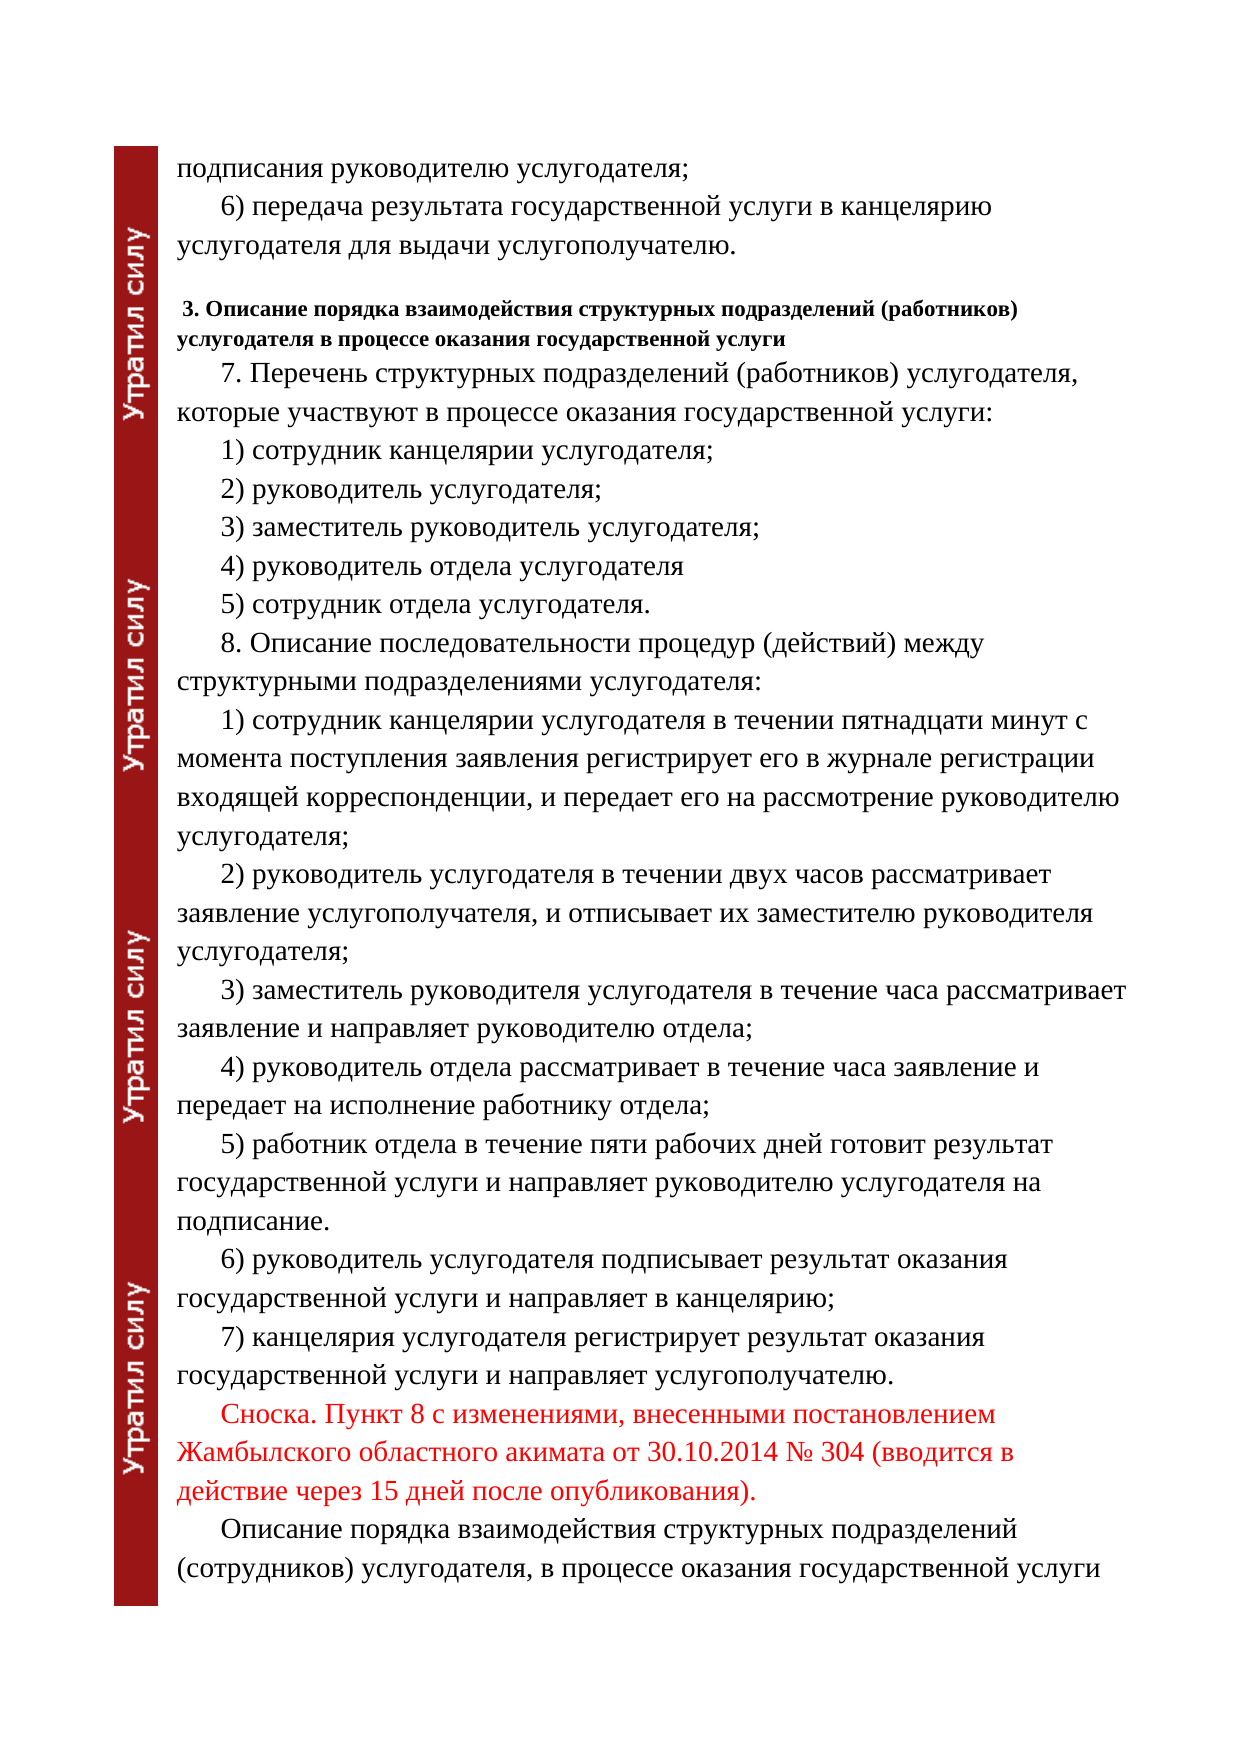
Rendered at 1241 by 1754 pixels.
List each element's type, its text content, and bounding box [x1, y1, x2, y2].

picture [114, 1583, 158, 1606]
picture [114, 146, 158, 150]
picture [114, 291, 158, 295]
text 3. Описание порядка взаимодействия структурных подразделений (работников) услугодателя в процессе оказания государственной услуги [112, 295, 1128, 351]
picture [114, 351, 158, 355]
